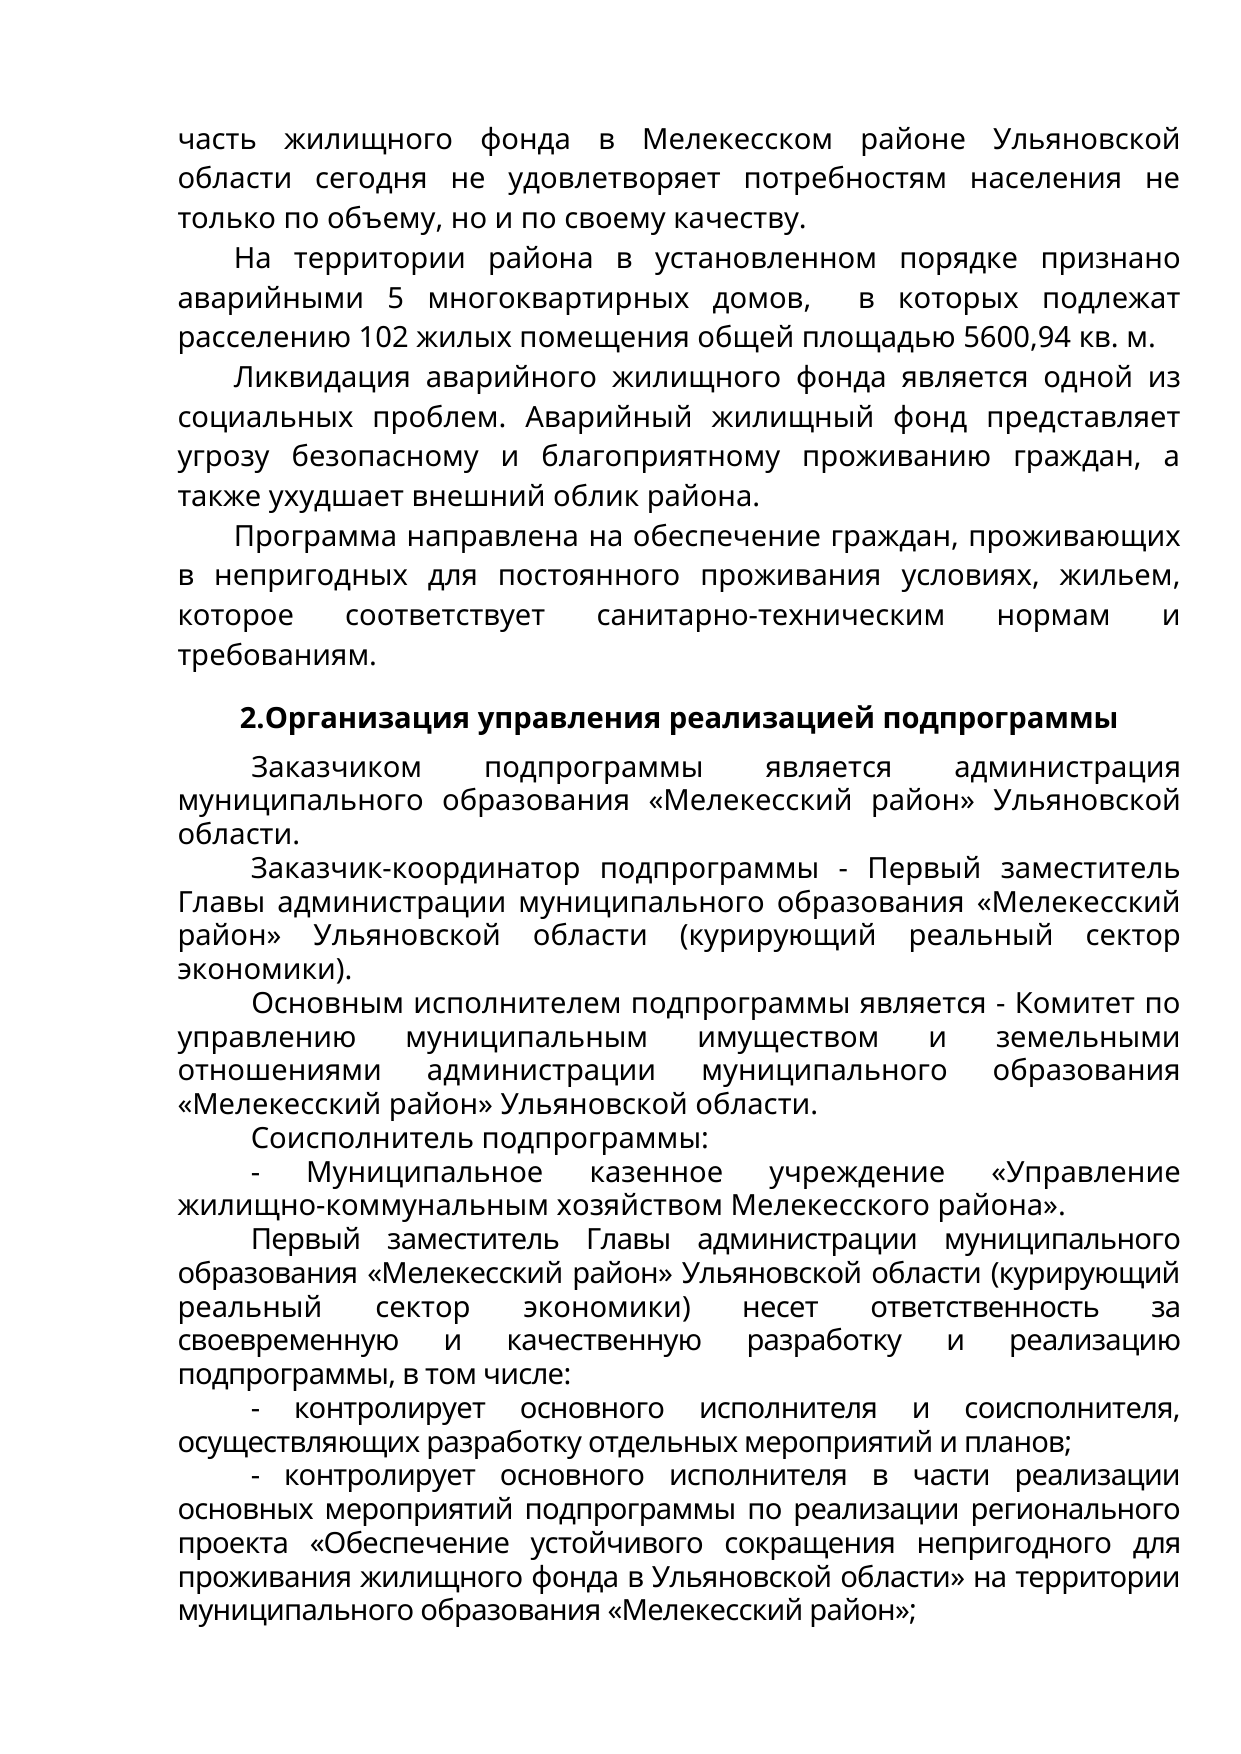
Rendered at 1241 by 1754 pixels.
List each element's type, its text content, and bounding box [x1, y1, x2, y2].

text Заказчиком подпрограммы является администрация муниципального образования «Мелекесский район» Ульяновской области. [177, 750, 1181, 851]
text Первый заместитель Главы администрации муниципального образования «Мелекесский район» Ульяновской области (курирующий реальный сектор экономики) несет ответственность за своевременную и качественную разработку и реализацию подпрограммы, в том числе: [177, 1222, 1181, 1391]
text На территории района в установленном порядке признано аварийными 5 многоквартирных домов, в которых подлежат расселению 102 жилых помещения общей площадью 5600,94 кв. м. [177, 237, 1181, 356]
text - контролирует основного исполнителя и соисполнителя, осуществляющих разработку отдельных мероприятий и планов; [177, 1391, 1181, 1459]
text 2.Организация управления реализацией подпрограммы [177, 698, 1181, 737]
text Программа направлена на обеспечение граждан, проживающих в непригодных для постоянного проживания условиях, жильем, которое соответствует санитарно-техническим нормам и требованиям. [177, 515, 1181, 674]
text Основным исполнителем подпрограммы является - Комитет по управлению муниципальным имуществом и земельными отношениями администрации муниципального образования «Мелекесский район» Ульяновской области. [177, 986, 1181, 1121]
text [177, 118, 1181, 237]
text Заказчик-координатор подпрограммы - Первый заместитель Главы администрации муниципального образования «Мелекесский район» Ульяновской области (курирующий реальный сектор экономики). [177, 851, 1181, 986]
text Соисполнитель подпрограммы: [177, 1121, 1181, 1155]
text Ликвидация аварийного жилищного фонда является одной из социальных проблем. Аварийный жилищный фонд представляет угрозу безопасному и благоприятному проживанию граждан, а также ухудшает внешний облик района. [177, 356, 1181, 515]
text - контролирует основного исполнителя в части реализации основных мероприятий подпрограммы по реализации регионального проекта «Обеспечение устойчивого сокращения непригодного для проживания жилищного фонда в Ульяновской области» на территории муниципального образования «Мелекесский район»; [177, 1459, 1181, 1627]
text - Муниципальное казенное учреждение «Управление жилищно-коммунальным хозяйством Мелекесского района». [177, 1155, 1181, 1222]
